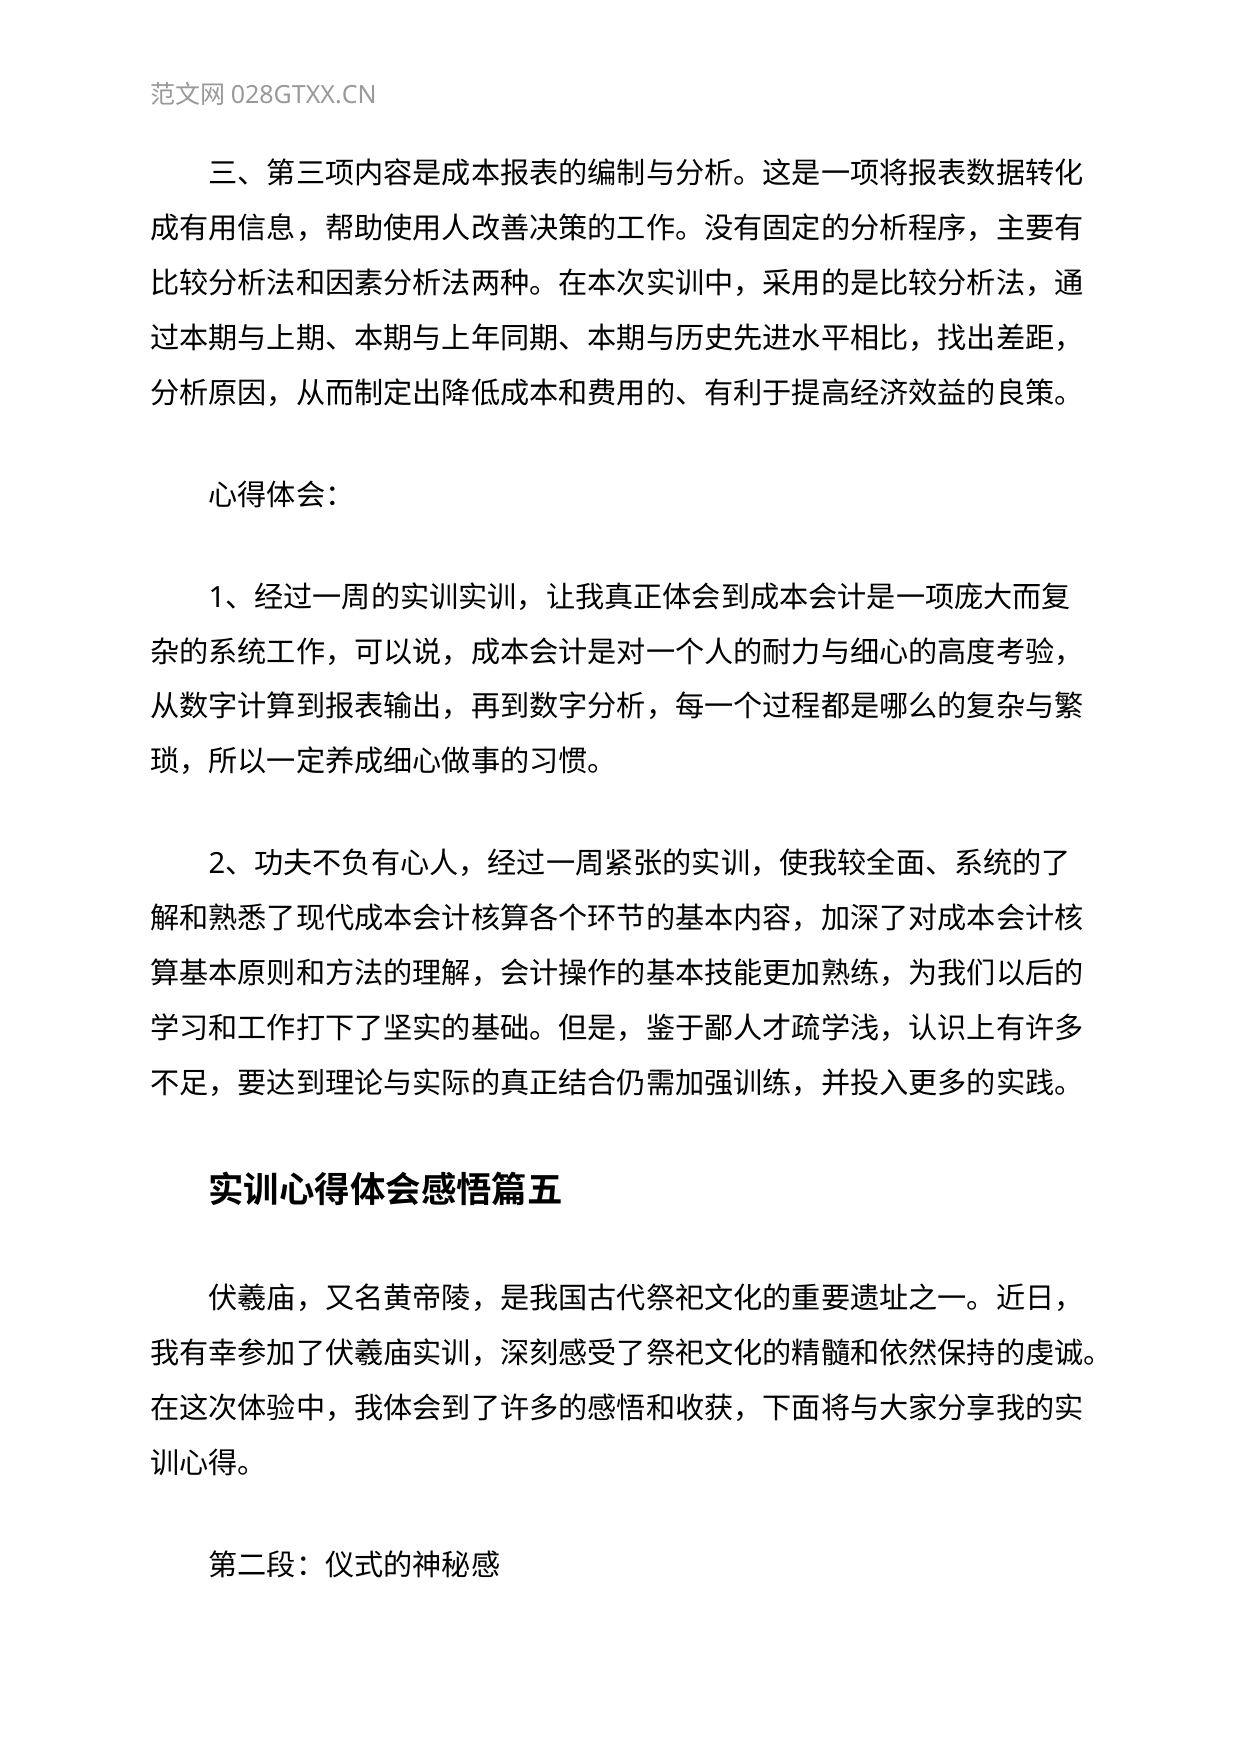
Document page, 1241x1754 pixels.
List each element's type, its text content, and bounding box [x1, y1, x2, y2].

text 1、经过一周的实训实训，让我真正体会到成本会计是一项庞大而复杂的系统工作，可以说，成本会计是对一个人的耐力与细心的高度考验，从数字计算到报表输出，再到数字分析，每一个过程都是哪么的复杂与繁琐，所以一定养成细心做事的习惯。 [150, 573, 1090, 780]
text 实训心得体会感悟篇五 [150, 1161, 1090, 1212]
text 心得体会： [150, 471, 1090, 514]
text 2、功夫不负有心人，经过一周紧张的实训，使我较全面、系统的了解和熟悉了现代成本会计核算各个环节的基本内容，加深了对成本会计核算基本原则和方法的理解，会计操作的基本技能更加熟练，为我们以后的学习和工作打下了坚实的基础。但是，鉴于鄙人才疏学浅，认识上有许多不足，要达到理论与实际的真正结合仍需加强训练，并投入更多的实践。 [150, 840, 1090, 1102]
text 三、第三项内容是成本报表的编制与分析。这是一项将报表数据转化成有用信息，帮助使用人改善决策的工作。没有固定的分析程序，主要有比较分析法和因素分析法两种。在本次实训中，采用的是比较分析法，通过本期与上期、本期与上年同期、本期与历史先进水平相比，找出差距，分析原因，从而制定出降低成本和费用的、有利于提高经济效益的良策。 [150, 150, 1090, 412]
text 第二段：仪式的神秘感 [150, 1541, 1090, 1583]
text 伏羲庙，又名黄帝陵，是我国古代祭祀文化的重要遗址之一。近日，我有幸参加了伏羲庙实训，深刻感受了祭祀文化的精髓和依然保持的虔诚。在这次体验中，我体会到了许多的感悟和收获，下面将与大家分享我的实训心得。 [150, 1274, 1090, 1482]
